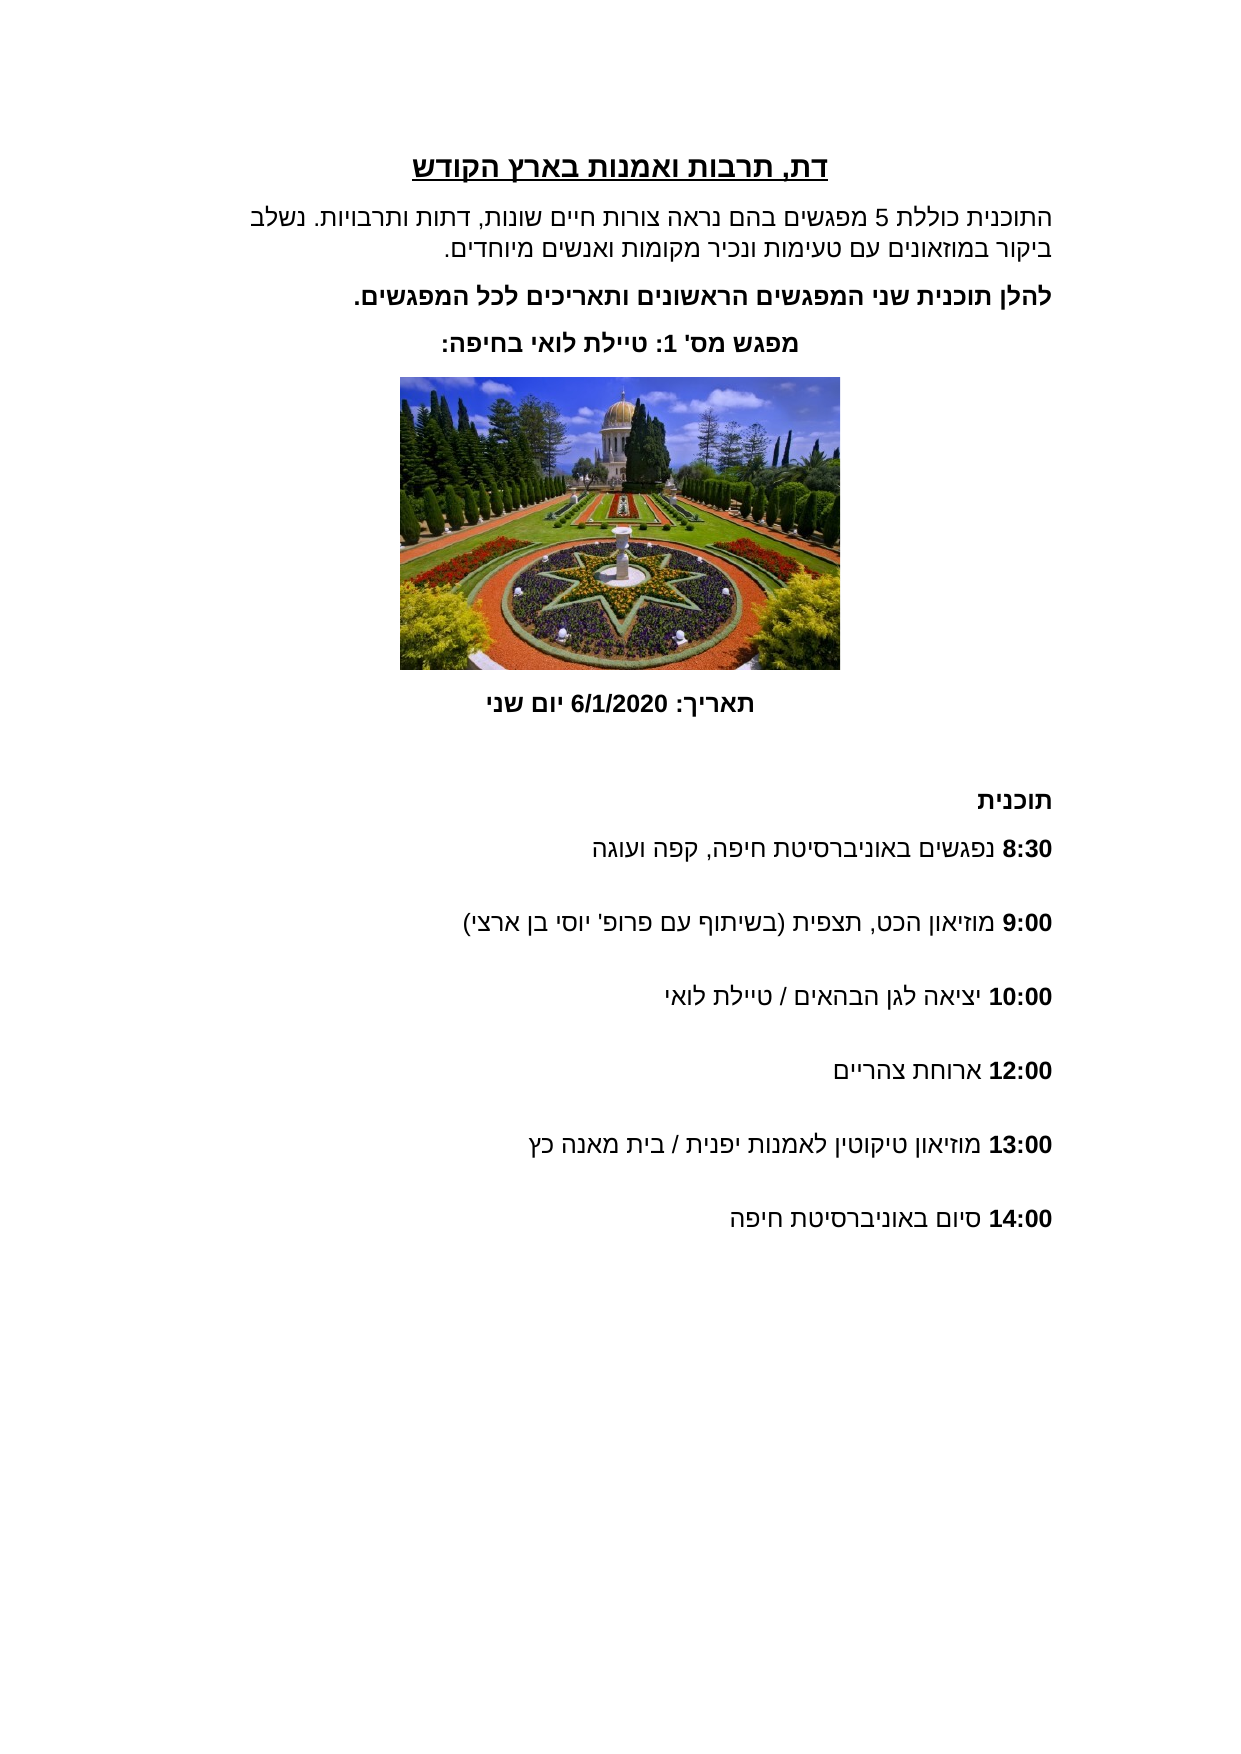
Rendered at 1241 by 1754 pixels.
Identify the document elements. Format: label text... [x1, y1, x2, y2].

text 13:00 מוזיאון טיקוטין לאמנות יפנית / בית מאנה כץ [187, 1130, 1053, 1159]
text 10:00 יציאה לגן הבהאים / טיילת לואי [187, 982, 1053, 1011]
text 14:00 סיום באוניברסיטת חיפה [187, 1204, 1053, 1233]
text 9:00 מוזיאון הכט, תצפית (בשיתוף עם פרופ' יוסי בן ארצי) [187, 908, 1053, 936]
text התוכנית כוללת 5 מפגשים בהם נראה צורות חיים שונות, דתות ותרבויות. נשלב ביקור במוזאונים עם טעימות ונכיר מקומות ואנשים מיוחדים. [187, 203, 1053, 263]
text תוכנית [187, 786, 1053, 814]
text 8:30 נפגשים באוניברסיטת חיפה, קפה ועוגה [187, 833, 1053, 862]
text דת, תרבות ואמנות בארץ הקודש [187, 150, 1053, 183]
text 12:00 ארוחת צהריים [187, 1056, 1053, 1085]
text תאריך: 6/1/2020 יום שני [187, 688, 1053, 717]
text מפגש מס' 1: טיילת לואי בחיפה: [187, 329, 1053, 358]
picture [400, 377, 840, 670]
text להלן תוכנית שני המפגשים הראשונים ותאריכים לכל המפגשים. [187, 282, 1053, 310]
